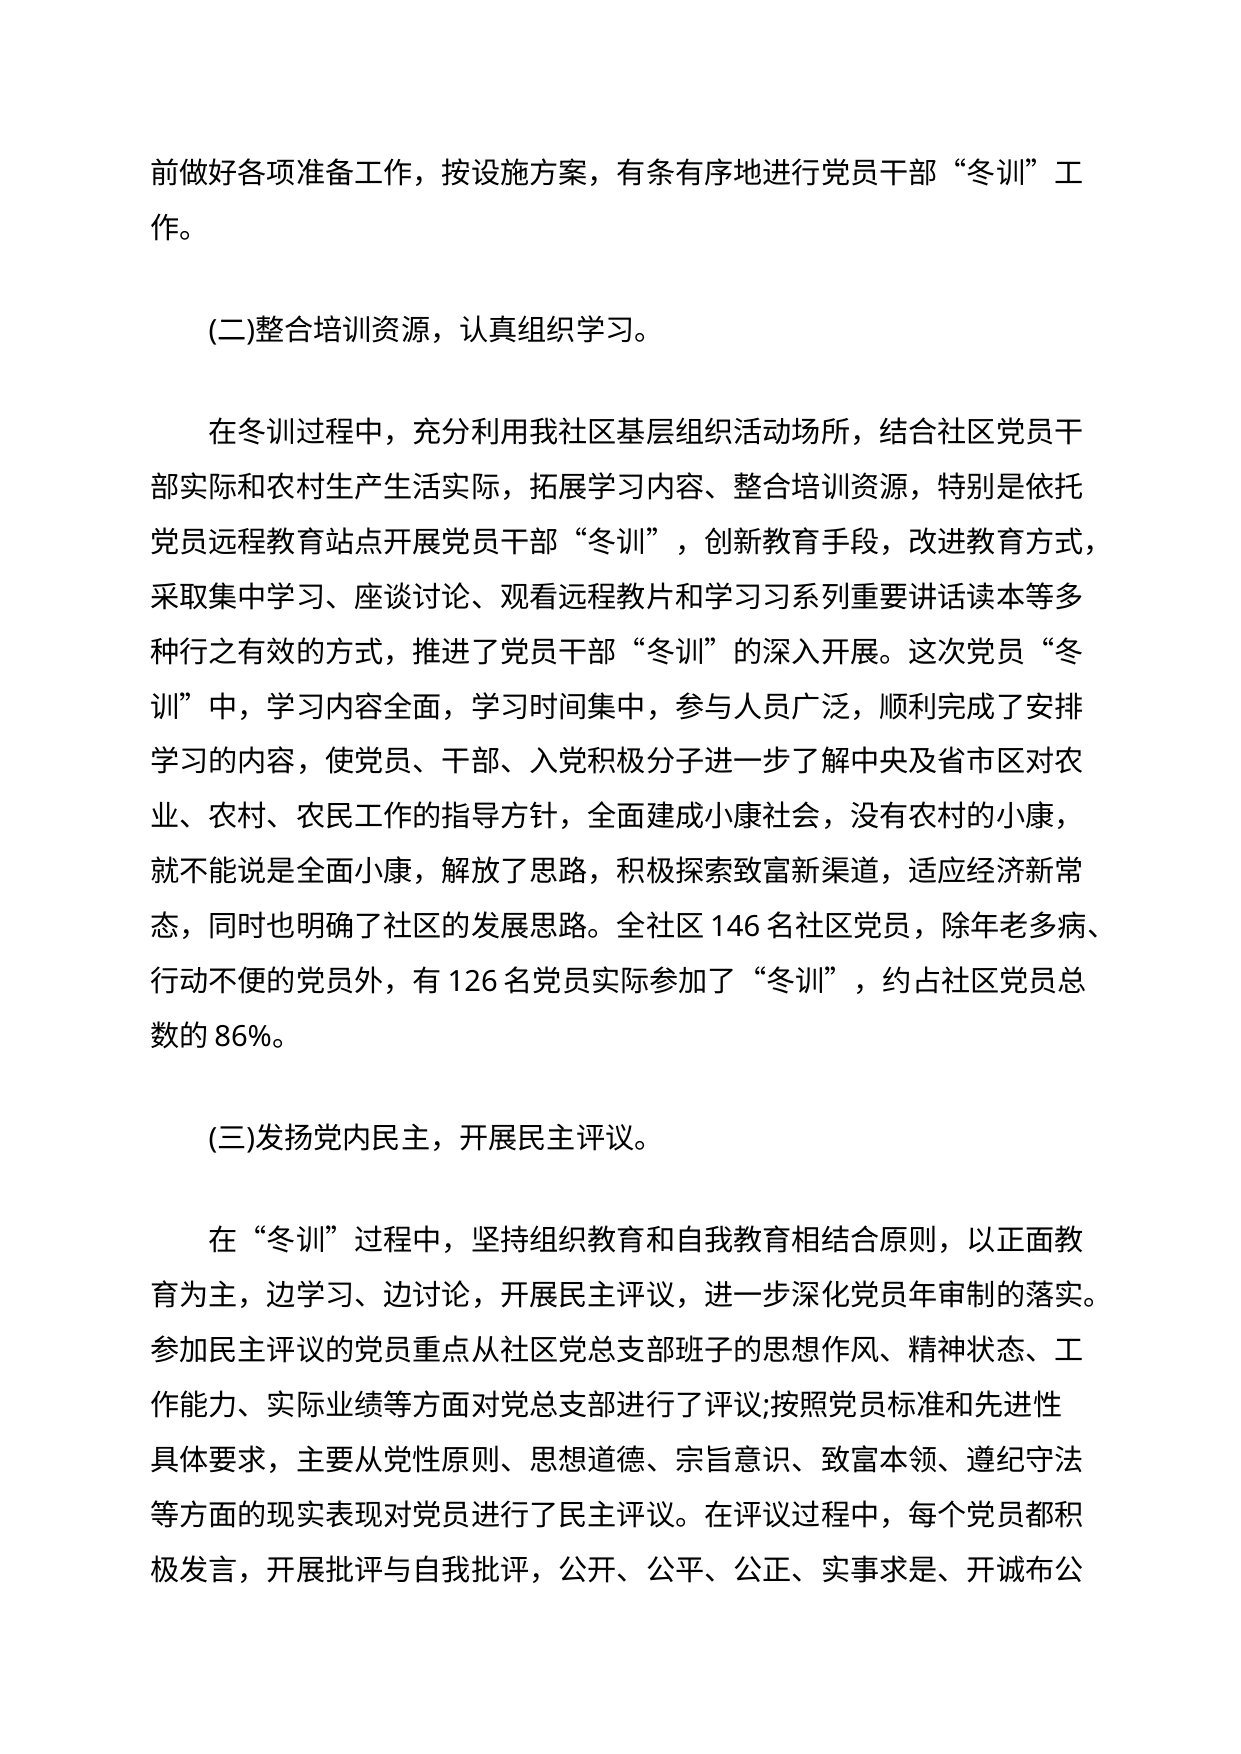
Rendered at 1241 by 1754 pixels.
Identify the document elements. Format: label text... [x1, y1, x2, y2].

text (三)发扬党内民主，开展民主评议。 [150, 1115, 1090, 1157]
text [150, 150, 1090, 247]
text (二)整合培训资源，认真组织学习。 [150, 307, 1090, 349]
text 在冬训过程中，充分利用我社区基层组织活动场所，结合社区党员干部实际和农村生产生活实际，拓展学习内容、整合培训资源，特别是依托党员远程教育站点开展党员干部“冬训”，创新教育手段，改进教育方式，采取集中学习、座谈讨论、观看远程教片和学习习系列重要讲话读本等多种行之有效的方式，推进了党员干部“冬训”的深入开展。这次党员“冬训”中，学习内容全面，学习时间集中，参与人员广泛，顺利完成了安排学习的内容，使党员、干部、入党积极分子进一步了解中央及省市区对农业、农村、农民工作的指导方针，全面建成小康社会，没有农村的小康，就不能说是全面小康，解放了思路，积极探索致富新渠道，适应经济新常态，同时也明确了社区的发展思路。全社区146名社区党员，除年老多病、行动不便的党员外，有126名党员实际参加了“冬训”，约占社区党员总数的86%。 [150, 409, 1090, 1055]
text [150, 1217, 1090, 1588]
